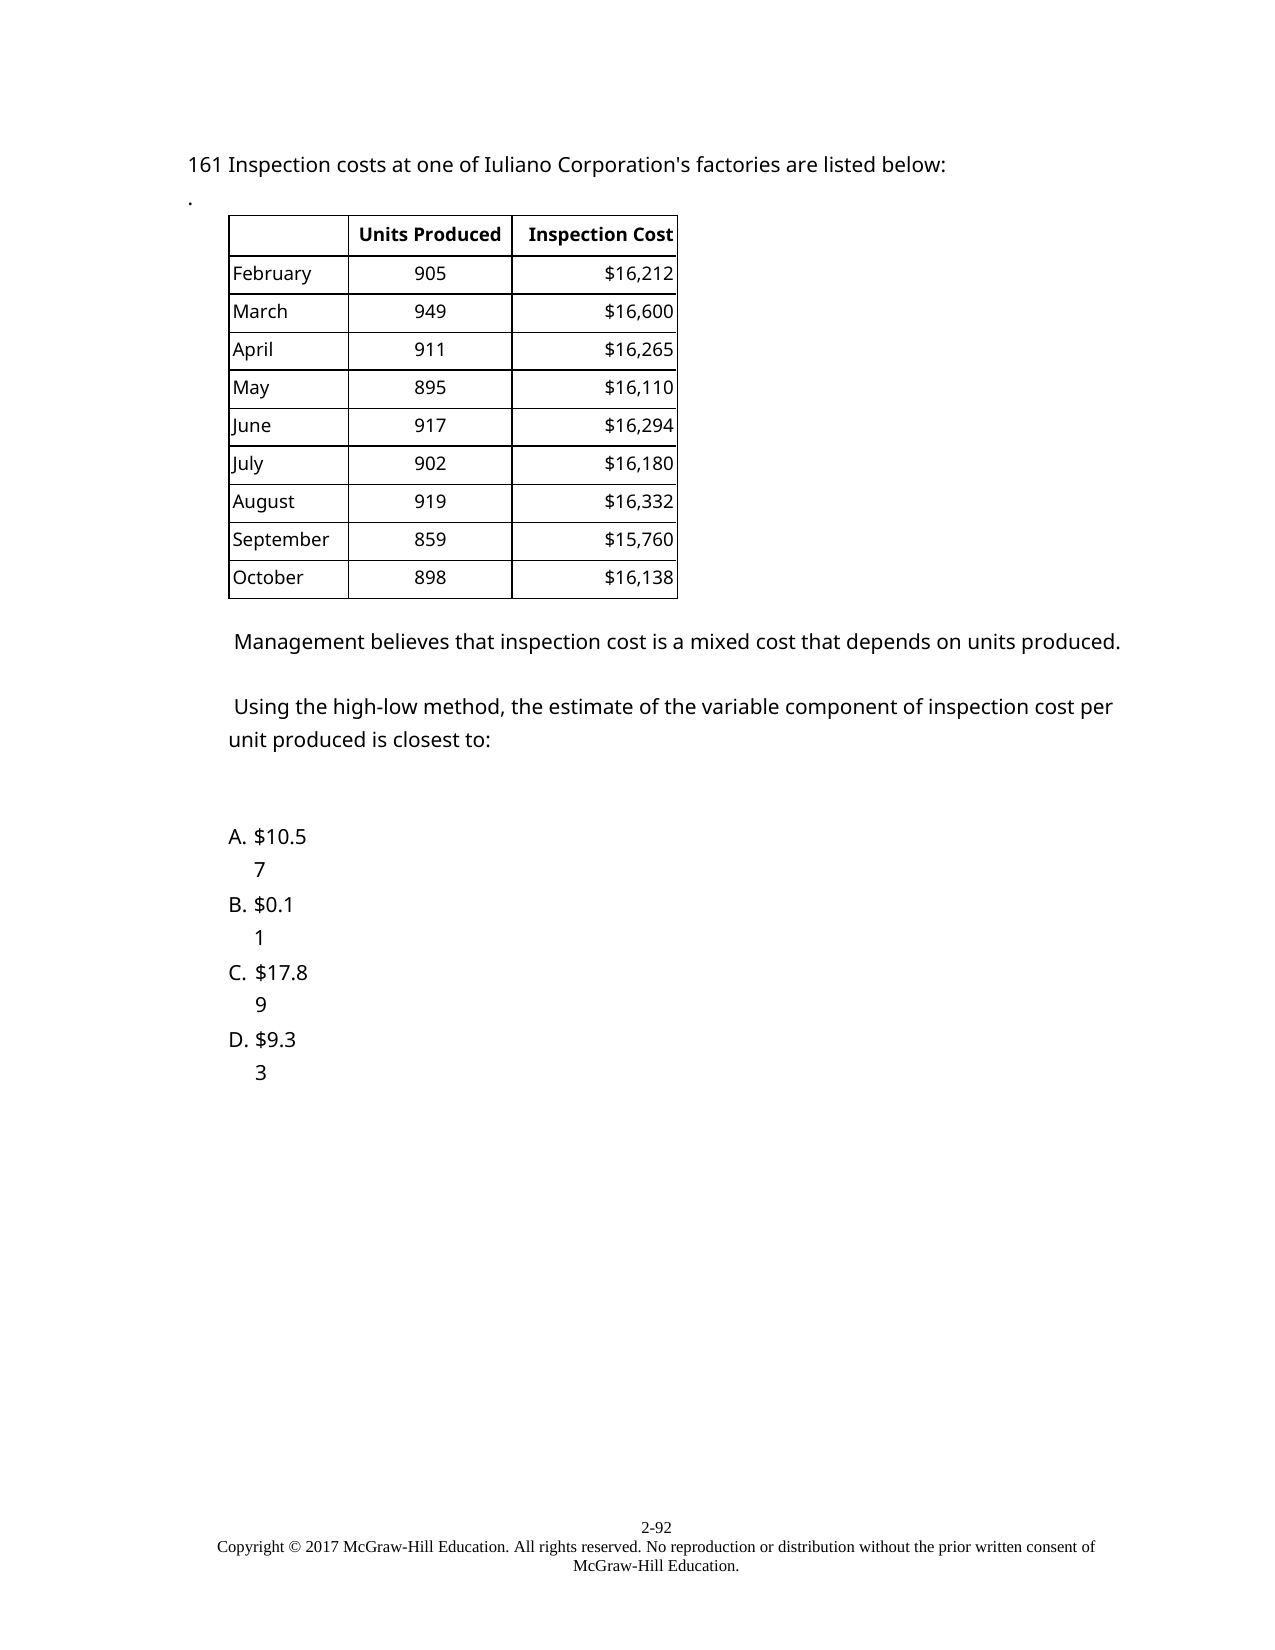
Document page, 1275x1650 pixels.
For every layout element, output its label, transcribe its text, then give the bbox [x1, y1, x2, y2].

table_header 161. [188, 150, 228, 1091]
table_header Inspection costs at one of Iuliano Corporation's factories are listed below: Management believes that inspection cost is a mixed cost that depends on units produced. Using the high-low method, the estimate of the variable component of inspection cost per unit produced is closest to: [228, 150, 1125, 1091]
